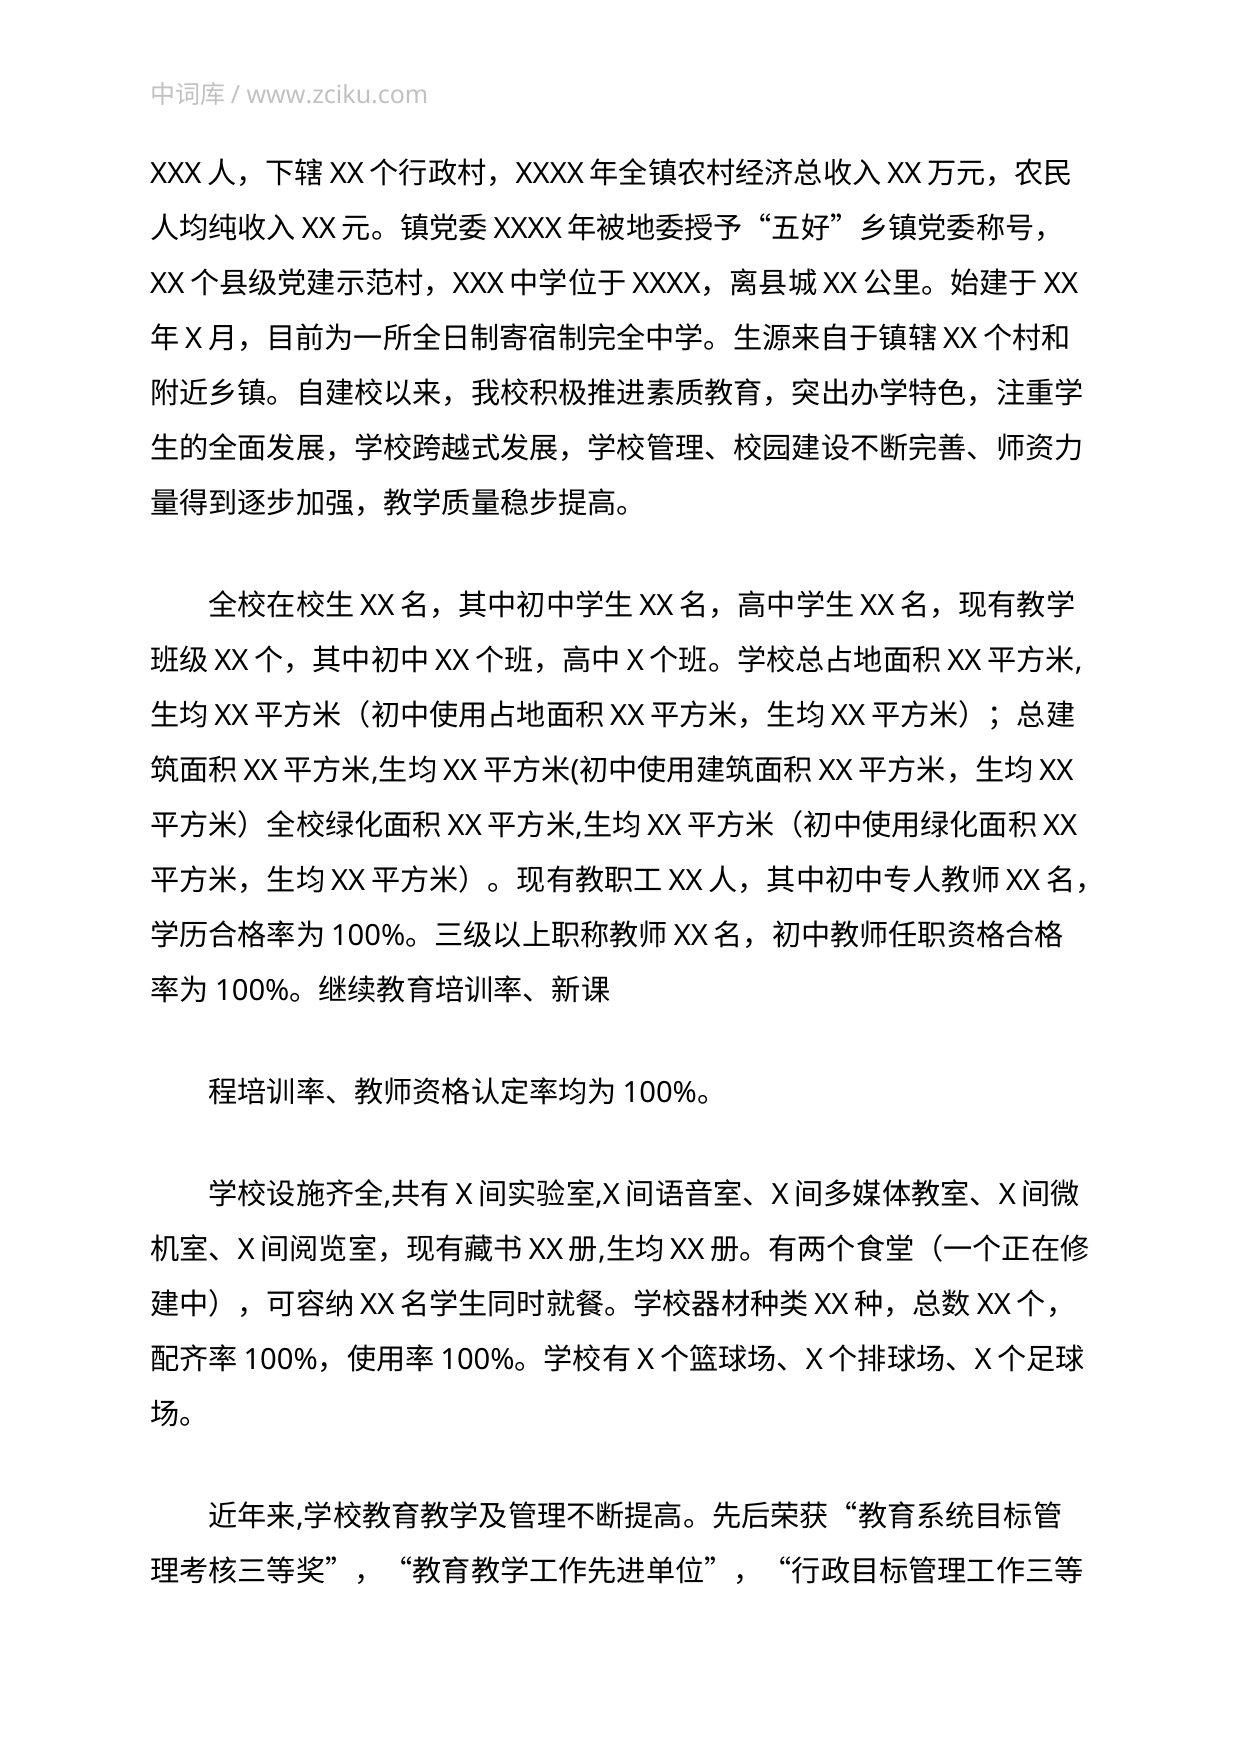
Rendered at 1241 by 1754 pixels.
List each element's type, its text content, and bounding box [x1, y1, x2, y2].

text 全校在校生XX名，其中初中学生XX名，高中学生XX名，现有教学班级XX个，其中初中XX个班，高中X个班。学校总占地面积XX平方米,生均XX平方米（初中使用占地面积XX平方米，生均XX平方米）；总建筑面积XX平方米,生均XX平方米(初中使用建筑面积XX平方米，生均XX平方米）全校绿化面积XX平方米,生均XX平方米（初中使用绿化面积XX平方米，生均XX平方米）。现有教职工XX人，其中初中专人教师XX名，学历合格率为100%。三级以上职称教师XX名，初中教师任职资格合格率为 100%。继续教育培训率、新课 [150, 582, 1090, 1009]
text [150, 1492, 1090, 1589]
text 学校设施齐全,共有X间实验室,X间语音室、X间多媒体教室、X间微机室、X间阅览室，现有藏书XX册,生均XX册。有两个食堂（一个正在修建中），可容纳XX名学生同时就餐。学校器材种类XX种，总数XX个，配齐率100%，使用率100%。学校有X个篮球场、X个排球场、X个足球场。 [150, 1171, 1090, 1433]
text 程培训率、教师资格认定率均为100%。 [150, 1068, 1090, 1111]
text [150, 150, 1090, 522]
